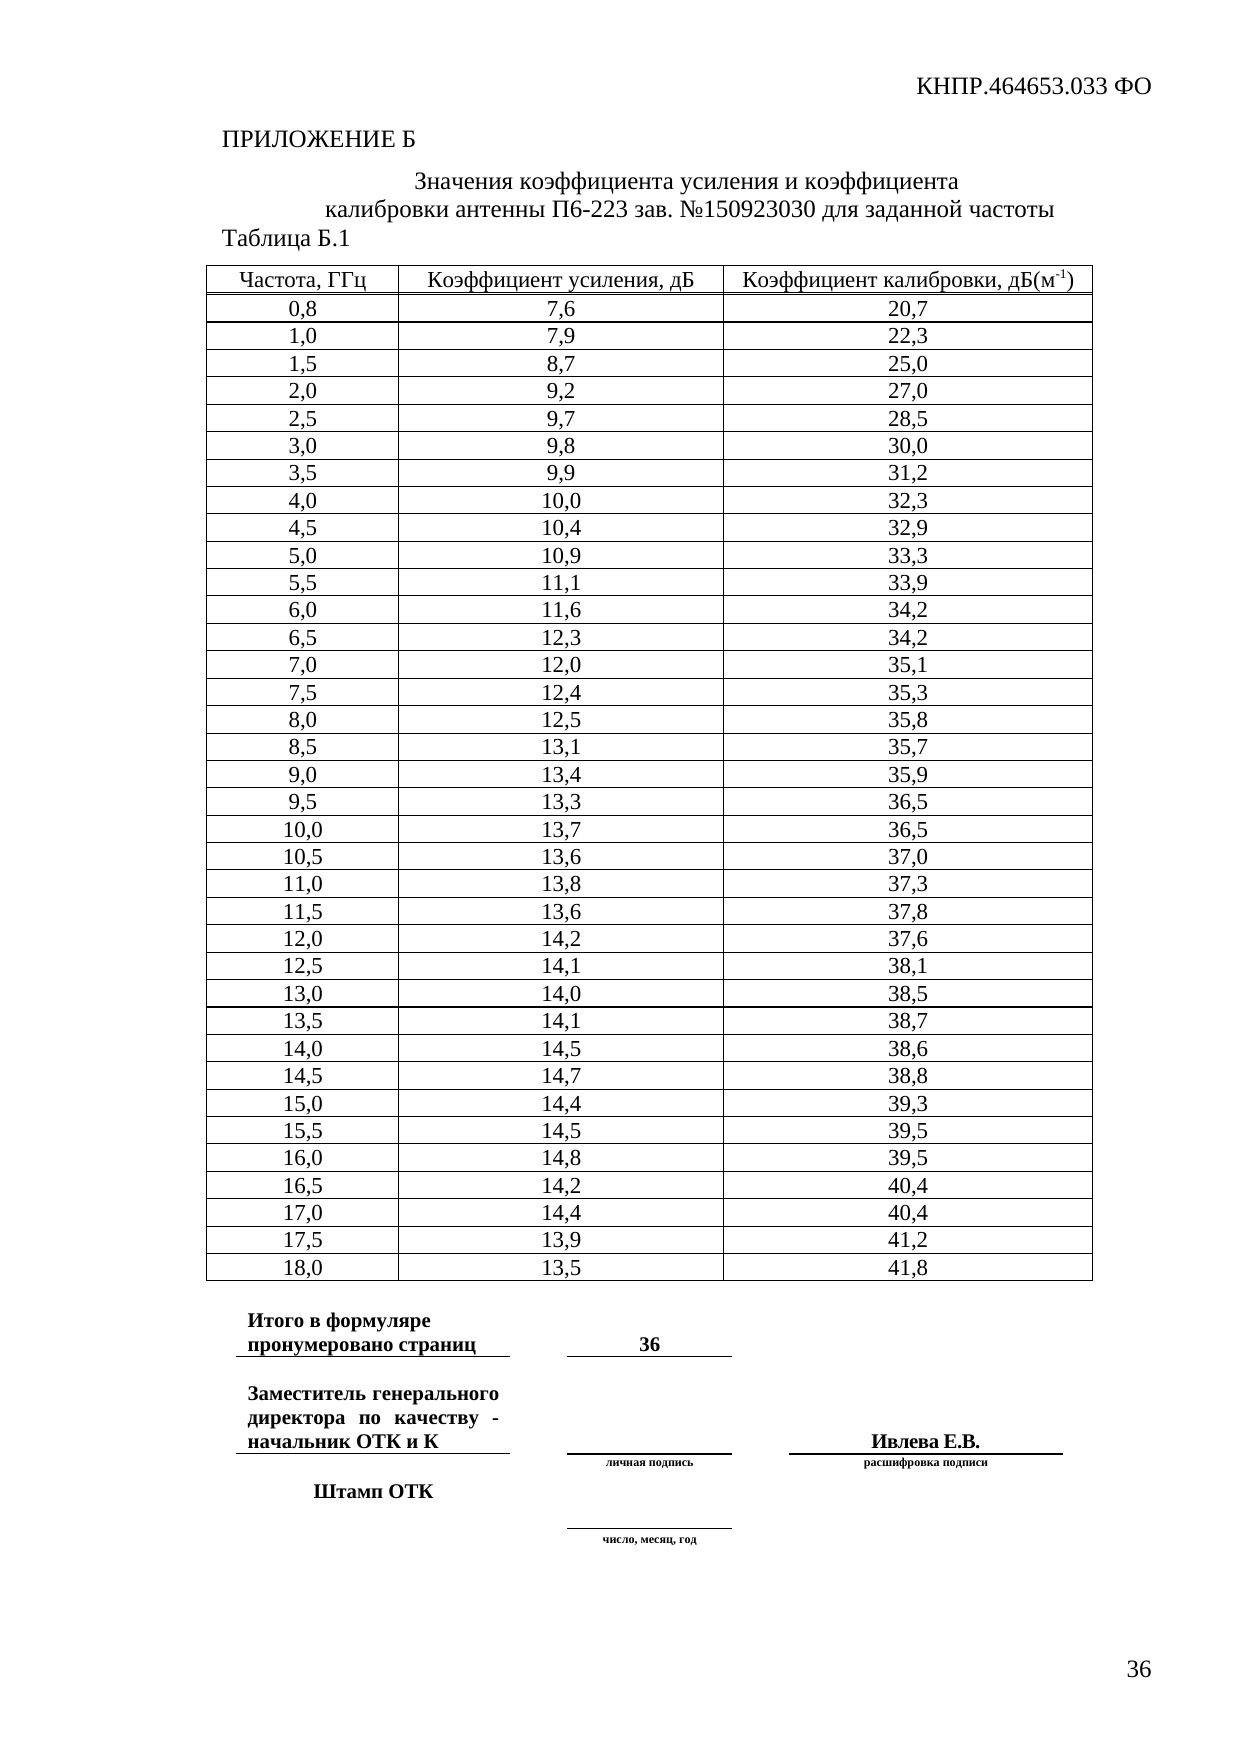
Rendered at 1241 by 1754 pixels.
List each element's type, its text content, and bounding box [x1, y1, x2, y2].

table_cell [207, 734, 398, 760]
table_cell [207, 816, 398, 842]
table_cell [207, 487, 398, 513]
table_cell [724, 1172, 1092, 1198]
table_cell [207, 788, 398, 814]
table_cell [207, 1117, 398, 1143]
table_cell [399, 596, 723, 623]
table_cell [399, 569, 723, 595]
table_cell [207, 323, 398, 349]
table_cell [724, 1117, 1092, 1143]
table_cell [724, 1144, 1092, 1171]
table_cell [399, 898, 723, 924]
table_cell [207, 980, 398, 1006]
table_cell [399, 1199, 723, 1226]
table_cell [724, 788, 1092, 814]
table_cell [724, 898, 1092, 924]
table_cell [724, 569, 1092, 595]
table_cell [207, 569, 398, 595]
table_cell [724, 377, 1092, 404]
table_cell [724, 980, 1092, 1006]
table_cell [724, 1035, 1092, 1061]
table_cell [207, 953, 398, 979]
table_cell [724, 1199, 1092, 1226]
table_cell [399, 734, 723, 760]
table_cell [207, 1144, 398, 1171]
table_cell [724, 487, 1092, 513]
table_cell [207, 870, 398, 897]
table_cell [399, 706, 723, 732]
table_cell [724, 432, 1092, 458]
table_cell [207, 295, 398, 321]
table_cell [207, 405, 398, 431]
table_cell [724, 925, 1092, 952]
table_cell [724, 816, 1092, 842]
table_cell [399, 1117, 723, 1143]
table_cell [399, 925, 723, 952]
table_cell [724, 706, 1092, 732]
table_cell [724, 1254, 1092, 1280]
text калибровки антенны П6-223 зав. №150923030 для заданной частоты [148, 194, 1152, 223]
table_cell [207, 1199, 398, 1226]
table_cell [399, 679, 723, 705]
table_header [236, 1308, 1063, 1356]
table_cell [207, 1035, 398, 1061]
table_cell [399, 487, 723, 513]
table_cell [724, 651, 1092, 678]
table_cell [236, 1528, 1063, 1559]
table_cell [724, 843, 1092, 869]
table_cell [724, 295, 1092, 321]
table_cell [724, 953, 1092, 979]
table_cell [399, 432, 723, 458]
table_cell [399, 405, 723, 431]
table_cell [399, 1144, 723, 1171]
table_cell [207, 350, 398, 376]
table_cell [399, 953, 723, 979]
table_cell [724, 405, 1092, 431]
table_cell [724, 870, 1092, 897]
text Значения коэффициента усиления и коэффициента [148, 166, 1152, 194]
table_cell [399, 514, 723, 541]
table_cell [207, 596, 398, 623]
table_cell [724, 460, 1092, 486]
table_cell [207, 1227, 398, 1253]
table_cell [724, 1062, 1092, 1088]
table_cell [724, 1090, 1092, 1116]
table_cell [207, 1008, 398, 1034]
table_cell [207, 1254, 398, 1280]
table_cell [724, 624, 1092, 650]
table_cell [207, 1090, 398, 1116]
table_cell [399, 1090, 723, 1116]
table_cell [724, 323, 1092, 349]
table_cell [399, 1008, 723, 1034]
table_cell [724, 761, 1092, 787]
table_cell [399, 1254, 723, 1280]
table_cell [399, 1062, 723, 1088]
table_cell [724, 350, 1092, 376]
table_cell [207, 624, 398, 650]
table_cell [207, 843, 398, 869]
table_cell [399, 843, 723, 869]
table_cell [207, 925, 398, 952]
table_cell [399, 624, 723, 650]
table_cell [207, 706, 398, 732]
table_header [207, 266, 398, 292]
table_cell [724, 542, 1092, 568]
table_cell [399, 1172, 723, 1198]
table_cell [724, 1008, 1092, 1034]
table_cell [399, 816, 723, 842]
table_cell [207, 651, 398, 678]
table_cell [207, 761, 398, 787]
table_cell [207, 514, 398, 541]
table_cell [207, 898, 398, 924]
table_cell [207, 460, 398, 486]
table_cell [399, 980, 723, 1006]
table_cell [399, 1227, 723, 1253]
subtitle ПРИЛОЖЕНИЕ Б [222, 124, 1152, 153]
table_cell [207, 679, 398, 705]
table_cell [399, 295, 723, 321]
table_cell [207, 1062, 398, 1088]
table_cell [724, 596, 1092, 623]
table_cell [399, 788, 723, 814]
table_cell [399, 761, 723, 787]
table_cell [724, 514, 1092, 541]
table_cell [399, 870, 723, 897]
text Таблица Б.1 [148, 223, 1152, 252]
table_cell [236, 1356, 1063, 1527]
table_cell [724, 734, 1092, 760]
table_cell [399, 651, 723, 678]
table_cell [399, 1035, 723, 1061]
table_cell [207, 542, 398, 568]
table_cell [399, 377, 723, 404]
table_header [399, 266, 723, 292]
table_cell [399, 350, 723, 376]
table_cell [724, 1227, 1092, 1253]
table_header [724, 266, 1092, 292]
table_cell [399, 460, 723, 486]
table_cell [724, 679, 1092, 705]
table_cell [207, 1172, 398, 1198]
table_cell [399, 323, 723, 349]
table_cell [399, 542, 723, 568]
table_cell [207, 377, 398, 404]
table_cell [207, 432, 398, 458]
